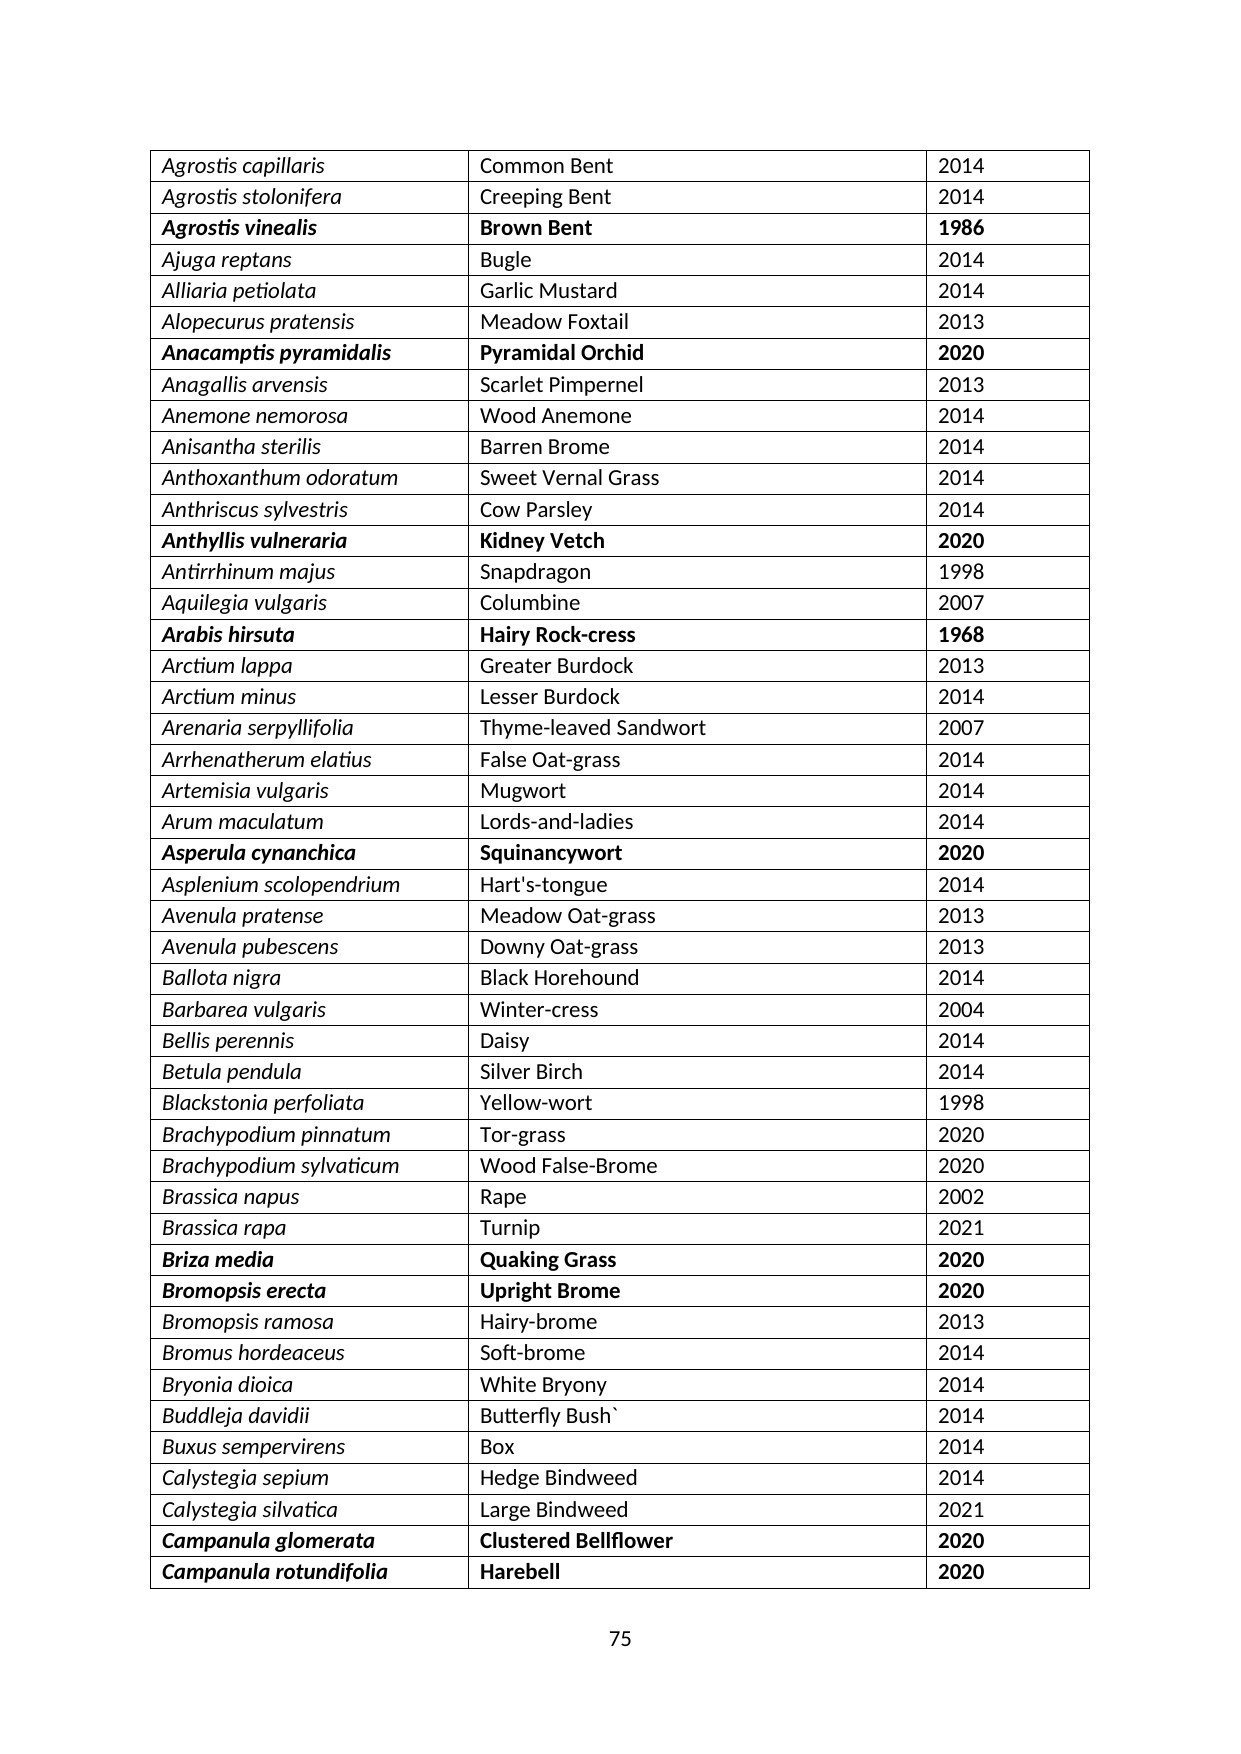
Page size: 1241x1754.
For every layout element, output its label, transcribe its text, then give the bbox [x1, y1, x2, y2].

table_cell Cow Parsley [469, 495, 926, 525]
table_cell 2020 [927, 339, 1089, 369]
table_cell Greater Burdock [469, 651, 926, 681]
table_cell Ballota nigra [151, 964, 468, 994]
table_cell 2014 [927, 1026, 1089, 1056]
table_cell 2020 [927, 1557, 1089, 1587]
table_cell Hedge Bindweed [469, 1464, 926, 1494]
table_cell 2020 [927, 1526, 1089, 1556]
table_cell 2014 [927, 432, 1089, 462]
table_cell 2020 [927, 839, 1089, 869]
table_cell Briza media [151, 1245, 468, 1275]
table_cell 1998 [927, 1089, 1089, 1119]
table_cell Alliaria petiolata [151, 276, 468, 306]
table_cell Barbarea vulgaris [151, 995, 468, 1025]
table_cell Pyramidal Orchid [469, 339, 926, 369]
table_cell False Oat-grass [469, 745, 926, 775]
table_cell Betula pendula [151, 1057, 468, 1087]
table_cell Anacamptis pyramidalis [151, 339, 468, 369]
table_cell 2021 [927, 1214, 1089, 1244]
table_cell Arum maculatum [151, 807, 468, 837]
table_cell Brown Bent [469, 214, 926, 244]
table_cell Blackstonia perfoliata [151, 1089, 468, 1119]
table_cell Agrostis capillaris [151, 151, 468, 181]
table_cell Aquilegia vulgaris [151, 589, 468, 619]
table_cell Turnip [469, 1214, 926, 1244]
table_cell 2014 [927, 245, 1089, 275]
table_cell Anisantha sterilis [151, 432, 468, 462]
table_cell Agrostis vinealis [151, 214, 468, 244]
table_cell Garlic Mustard [469, 276, 926, 306]
table_cell Columbine [469, 589, 926, 619]
table_cell Creeping Bent [469, 182, 926, 212]
table_cell Bugle [469, 245, 926, 275]
table_cell Barren Brome [469, 432, 926, 462]
table_cell 2014 [927, 745, 1089, 775]
table_cell Bellis perennis [151, 1026, 468, 1056]
table_cell Bromopsis ramosa [151, 1307, 468, 1337]
table_cell Large Bindweed [469, 1495, 926, 1525]
table_cell Arabis hirsuta [151, 620, 468, 650]
table_cell Rape [469, 1182, 926, 1212]
table_cell 2007 [927, 589, 1089, 619]
table_cell 2014 [927, 776, 1089, 806]
table_cell Soft-brome [469, 1339, 926, 1369]
table_cell Buxus sempervirens [151, 1432, 468, 1462]
table_cell 2014 [927, 401, 1089, 431]
table_cell Ajuga reptans [151, 245, 468, 275]
table_cell Campanula rotundifolia [151, 1557, 468, 1587]
table_cell 2014 [927, 464, 1089, 494]
table_cell Butterfly Bush` [469, 1401, 926, 1431]
table_cell White Bryony [469, 1370, 926, 1400]
table_cell 1968 [927, 620, 1089, 650]
table_cell Scarlet Pimpernel [469, 370, 926, 400]
table_cell Anagallis arvensis [151, 370, 468, 400]
table_cell Tor-grass [469, 1120, 926, 1150]
table_cell Brachypodium sylvaticum [151, 1151, 468, 1181]
table_cell Arenaria serpyllifolia [151, 714, 468, 744]
table_cell 1986 [927, 214, 1089, 244]
table_cell Bryonia dioica [151, 1370, 468, 1400]
table_cell 2014 [927, 964, 1089, 994]
table_cell Meadow Foxtail [469, 307, 926, 337]
table_cell 2004 [927, 995, 1089, 1025]
table_cell Mugwort [469, 776, 926, 806]
table_cell 2021 [927, 1495, 1089, 1525]
table_cell Harebell [469, 1557, 926, 1587]
table_cell 2014 [927, 495, 1089, 525]
table_cell 2014 [927, 682, 1089, 712]
table_cell Quaking Grass [469, 1245, 926, 1275]
table_cell Daisy [469, 1026, 926, 1056]
table_cell Bromopsis erecta [151, 1276, 468, 1306]
table_cell Winter-cress [469, 995, 926, 1025]
table_cell Arctium lappa [151, 651, 468, 681]
table_cell Lesser Burdock [469, 682, 926, 712]
table_cell 2020 [927, 526, 1089, 556]
table_cell Avenula pubescens [151, 932, 468, 962]
table_cell Asperula cynanchica [151, 839, 468, 869]
table_cell Brachypodium pinnatum [151, 1120, 468, 1150]
table_cell Silver Birch [469, 1057, 926, 1087]
table_cell 2013 [927, 370, 1089, 400]
table_cell Hairy-brome [469, 1307, 926, 1337]
table_cell Calystegia sepium [151, 1464, 468, 1494]
table_cell Avenula pratense [151, 901, 468, 931]
table_cell 2013 [927, 1307, 1089, 1337]
table_cell 1998 [927, 557, 1089, 587]
table_cell Asplenium scolopendrium [151, 870, 468, 900]
table_cell Common Bent [469, 151, 926, 181]
table_cell 2007 [927, 714, 1089, 744]
table_cell Downy Oat-grass [469, 932, 926, 962]
table_cell 2014 [927, 1370, 1089, 1400]
table_cell Anthyllis vulneraria [151, 526, 468, 556]
table_cell 2014 [927, 870, 1089, 900]
table_cell Kidney Vetch [469, 526, 926, 556]
table_cell Clustered Bellflower [469, 1526, 926, 1556]
table_cell 2013 [927, 651, 1089, 681]
table_cell 2014 [927, 807, 1089, 837]
table_cell 2020 [927, 1245, 1089, 1275]
table_cell Brassica rapa [151, 1214, 468, 1244]
table_cell Thyme-leaved Sandwort [469, 714, 926, 744]
table_cell 2020 [927, 1276, 1089, 1306]
table_cell 2013 [927, 901, 1089, 931]
table_cell 2014 [927, 1339, 1089, 1369]
table_cell 2014 [927, 151, 1089, 181]
table_cell 2020 [927, 1120, 1089, 1150]
table_cell Calystegia silvatica [151, 1495, 468, 1525]
table_cell Campanula glomerata [151, 1526, 468, 1556]
table_cell Sweet Vernal Grass [469, 464, 926, 494]
table_cell Buddleja davidii [151, 1401, 468, 1431]
table_cell 2014 [927, 1432, 1089, 1462]
table_cell Anthoxanthum odoratum [151, 464, 468, 494]
table_cell Artemisia vulgaris [151, 776, 468, 806]
table_cell Hairy Rock-cress [469, 620, 926, 650]
table_cell Wood False-Brome [469, 1151, 926, 1181]
table_cell Lords-and-ladies [469, 807, 926, 837]
table_cell 2014 [927, 1464, 1089, 1494]
table_cell Black Horehound [469, 964, 926, 994]
table_cell 2014 [927, 1401, 1089, 1431]
table_cell 2014 [927, 182, 1089, 212]
table_cell Anemone nemorosa [151, 401, 468, 431]
table_cell Wood Anemone [469, 401, 926, 431]
table_cell Arctium minus [151, 682, 468, 712]
table_cell Arrhenatherum elatius [151, 745, 468, 775]
table_cell Snapdragon [469, 557, 926, 587]
table_cell Upright Brome [469, 1276, 926, 1306]
table_cell 2013 [927, 932, 1089, 962]
table_cell 2014 [927, 276, 1089, 306]
table_cell Box [469, 1432, 926, 1462]
table_cell Alopecurus pratensis [151, 307, 468, 337]
table_cell 2020 [927, 1151, 1089, 1181]
table_cell 2002 [927, 1182, 1089, 1212]
table_cell Hart's-tongue [469, 870, 926, 900]
table_cell Yellow-wort [469, 1089, 926, 1119]
table_cell Bromus hordeaceus [151, 1339, 468, 1369]
table_cell Antirrhinum majus [151, 557, 468, 587]
table_cell Anthriscus sylvestris [151, 495, 468, 525]
table_cell Brassica napus [151, 1182, 468, 1212]
table_cell Agrostis stolonifera [151, 182, 468, 212]
table_cell 2013 [927, 307, 1089, 337]
table_cell 2014 [927, 1057, 1089, 1087]
table_cell Meadow Oat-grass [469, 901, 926, 931]
table_cell Squinancywort [469, 839, 926, 869]
